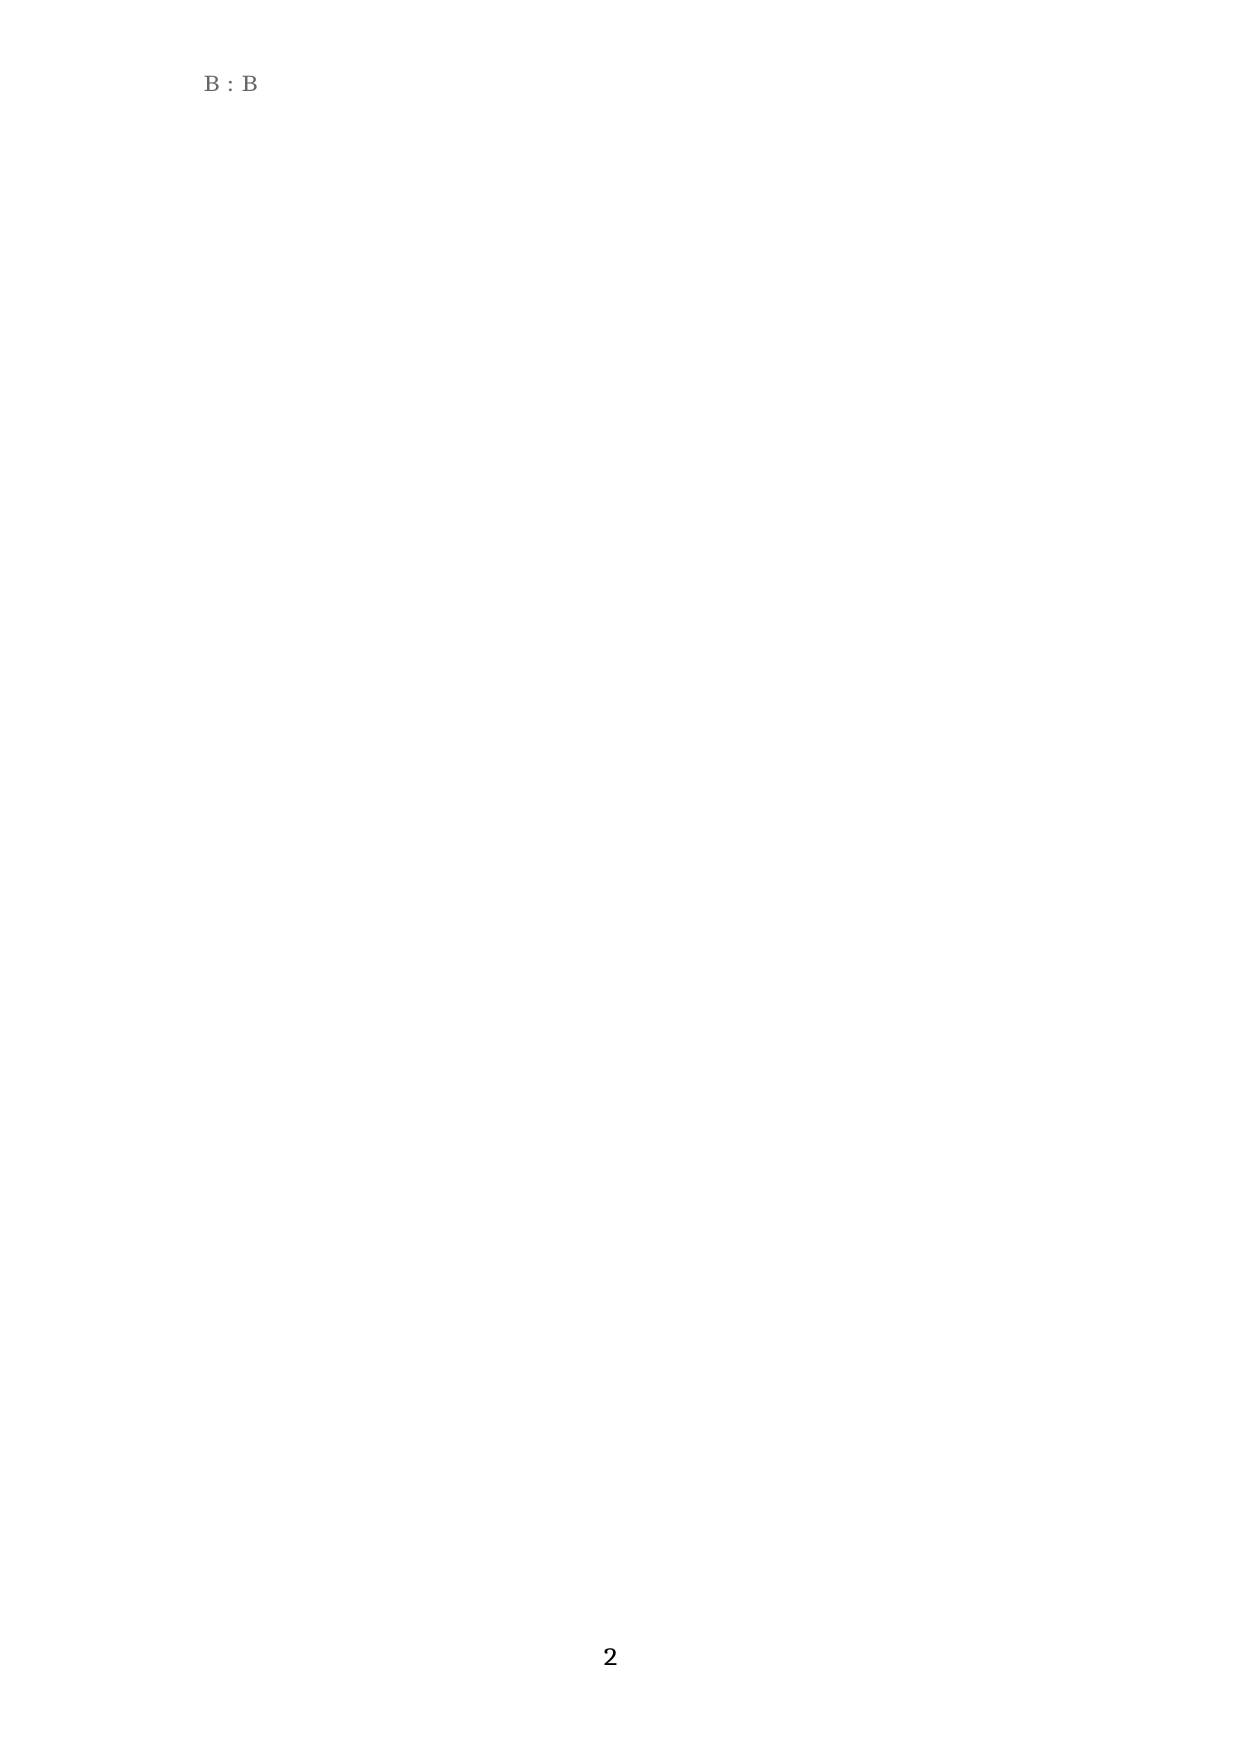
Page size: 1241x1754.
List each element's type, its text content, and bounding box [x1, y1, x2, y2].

text B : B [203, 71, 1128, 97]
